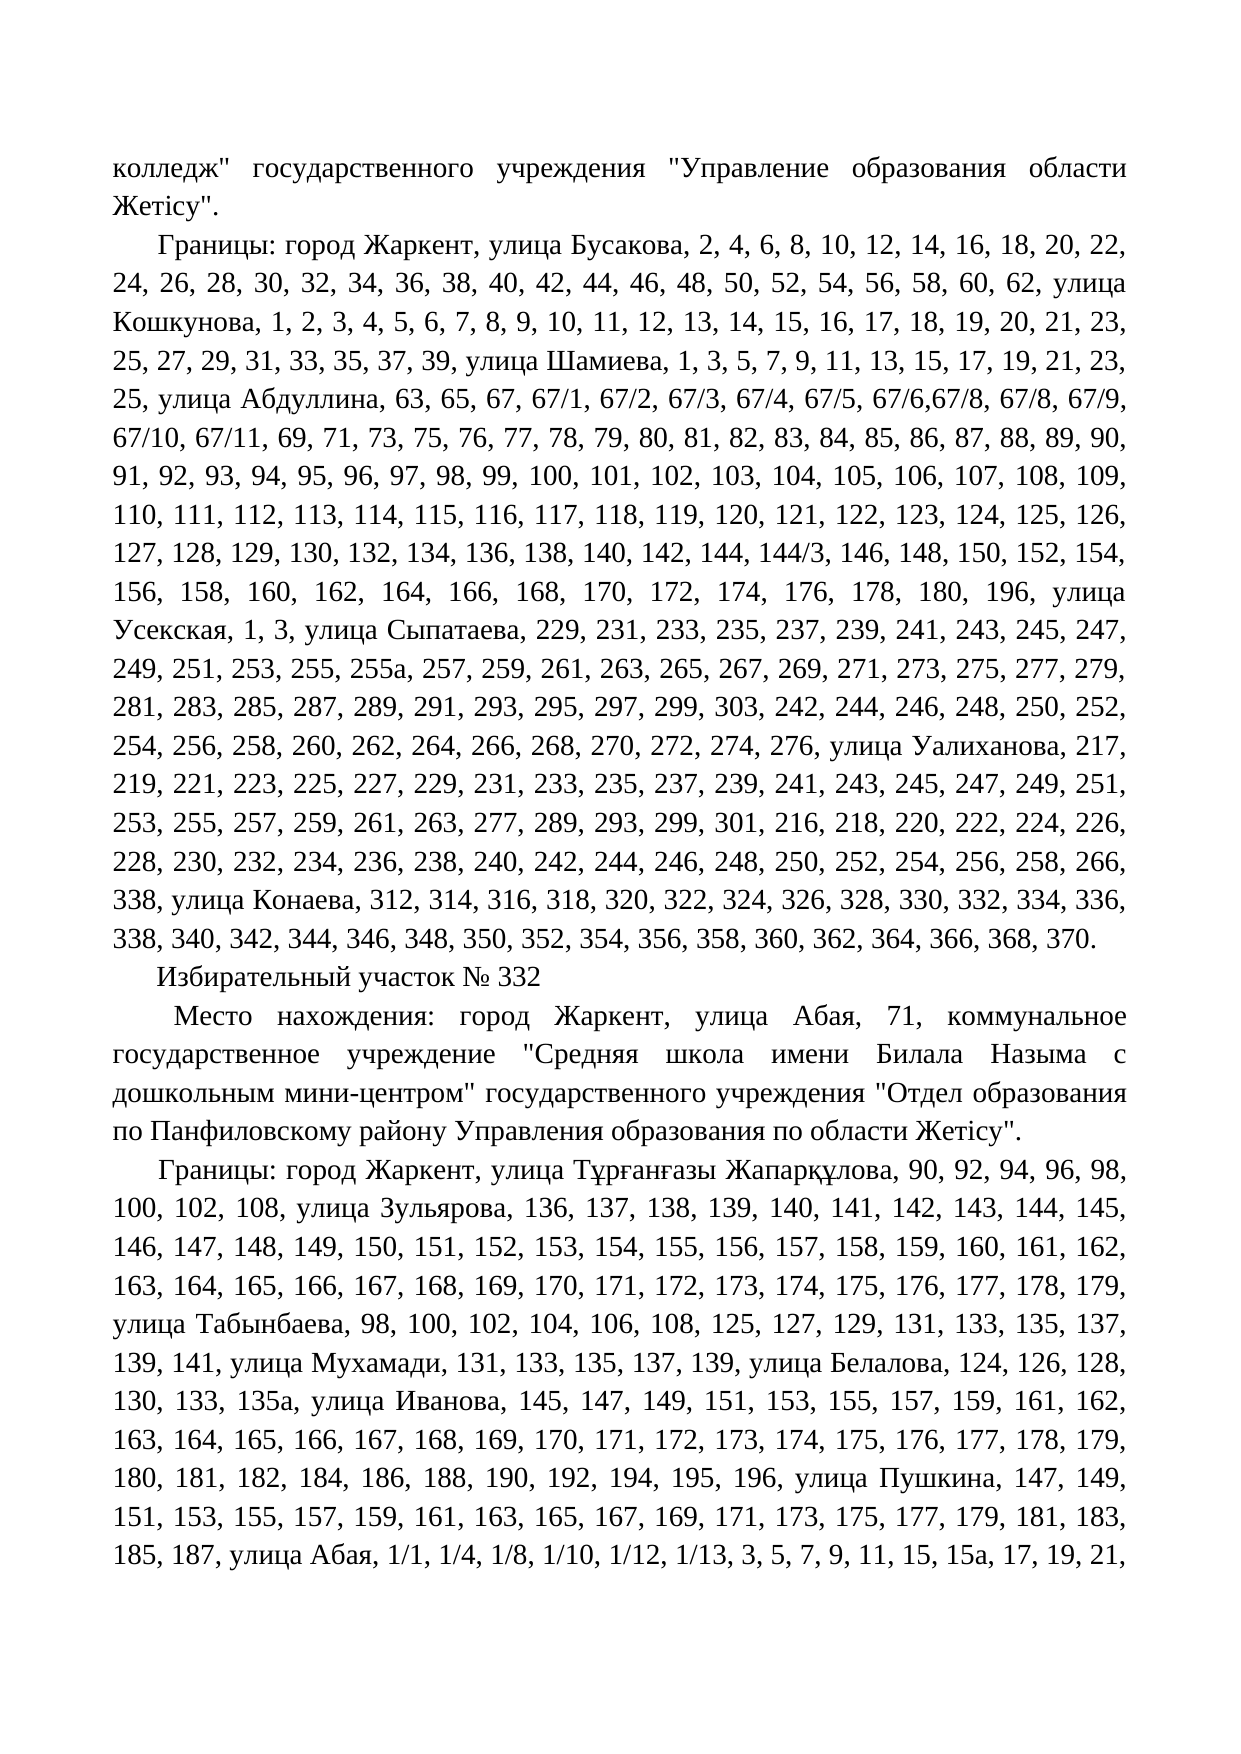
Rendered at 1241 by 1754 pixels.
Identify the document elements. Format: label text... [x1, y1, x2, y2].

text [112, 1152, 1128, 1571]
text Границы: город Жаркент, улица Бусакова, 2, 4, 6, 8, 10, 12, 14, 16, 18, 20, 22, 24, 26, 28, 30, 32, 34, 36, 38, 40, 42, 44, 46, 48, 50, 52, 54, 56, 58, 60, 62, улица Кошкунова, 1, 2, 3, 4, 5, 6, 7, 8, 9, 10, 11, 12, 13, 14, 15, 16, 17, 18, 19, 20, 21, 23, 25, 27, 29, 31, 33, 35, 37, 39, улица Шамиева, 1, 3, 5, 7, 9, 11, 13, 15, 17, 19, 21, 23, 25, улица Абдуллина, 63, 65, 67, 67/1, 67/2, 67/3, 67/4, 67/5, 67/6,67/8, 67/8, 67/9, 67/10, 67/11, 69, 71, 73, 75, 76, 77, 78, 79, 80, 81, 82, 83, 84, 85, 86, 87, 88, 89, 90, 91, 92, 93, 94, 95, 96, 97, 98, 99, 100, 101, 102, 103, 104, 105, 106, 107, 108, 109, 110, 111, 112, 113, 114, 115, 116, 117, 118, 119, 120, 121, 122, 123, 124, 125, 126, 127, 128, 129, 130, 132, 134, 136, 138, 140, 142, 144, 144/3, 146, 148, 150, 152, 154, 156, 158, 160, 162, 164, 166, 168, 170, 172, 174, 176, 178, 180, 196, улица Усекская, 1, 3, улица Сыпатаева, 229, 231, 233, 235, 237, 239, 241, 243, 245, 247, 249, 251, 253, 255, 255а, 257, 259, 261, 263, 265, 267, 269, 271, 273, 275, 277, 279, 281, 283, 285, 287, 289, 291, 293, 295, 297, 299, 303, 242, 244, 246, 248, 250, 252, 254, 256, 258, 260, 262, 264, 266, 268, 270, 272, 274, 276, улица Уалиханова, 217, 219, 221, 223, 225, 227, 229, 231, 233, 235, 237, 239, 241, 243, 245, 247, 249, 251, 253, 255, 257, 259, 261, 263, 277, 289, 293, 299, 301, 216, 218, 220, 222, 224, 226, 228, 230, 232, 234, 236, 238, 240, 242, 244, 246, 248, 250, 252, 254, 256, 258, 266, 338, улица Конаева, 312, 314, 316, 318, 320, 322, 324, 326, 328, 330, 332, 334, 336, 338, 340, 342, 344, 346, 348, 350, 352, 354, 356, 358, 360, 362, 364, 366, 368, 370. [112, 227, 1128, 954]
text Место нахождения: город Жаркент, улица Абая, 71, коммунальное государственное учреждение "Средняя школа имени Билала Назыма с дошкольным мини-центром" государственного учреждения "Отдел образования по Панфиловскому району Управления образования по области Жетісу". [112, 998, 1128, 1147]
text Избирательный участок № 332 [112, 959, 1128, 993]
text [112, 150, 1128, 222]
